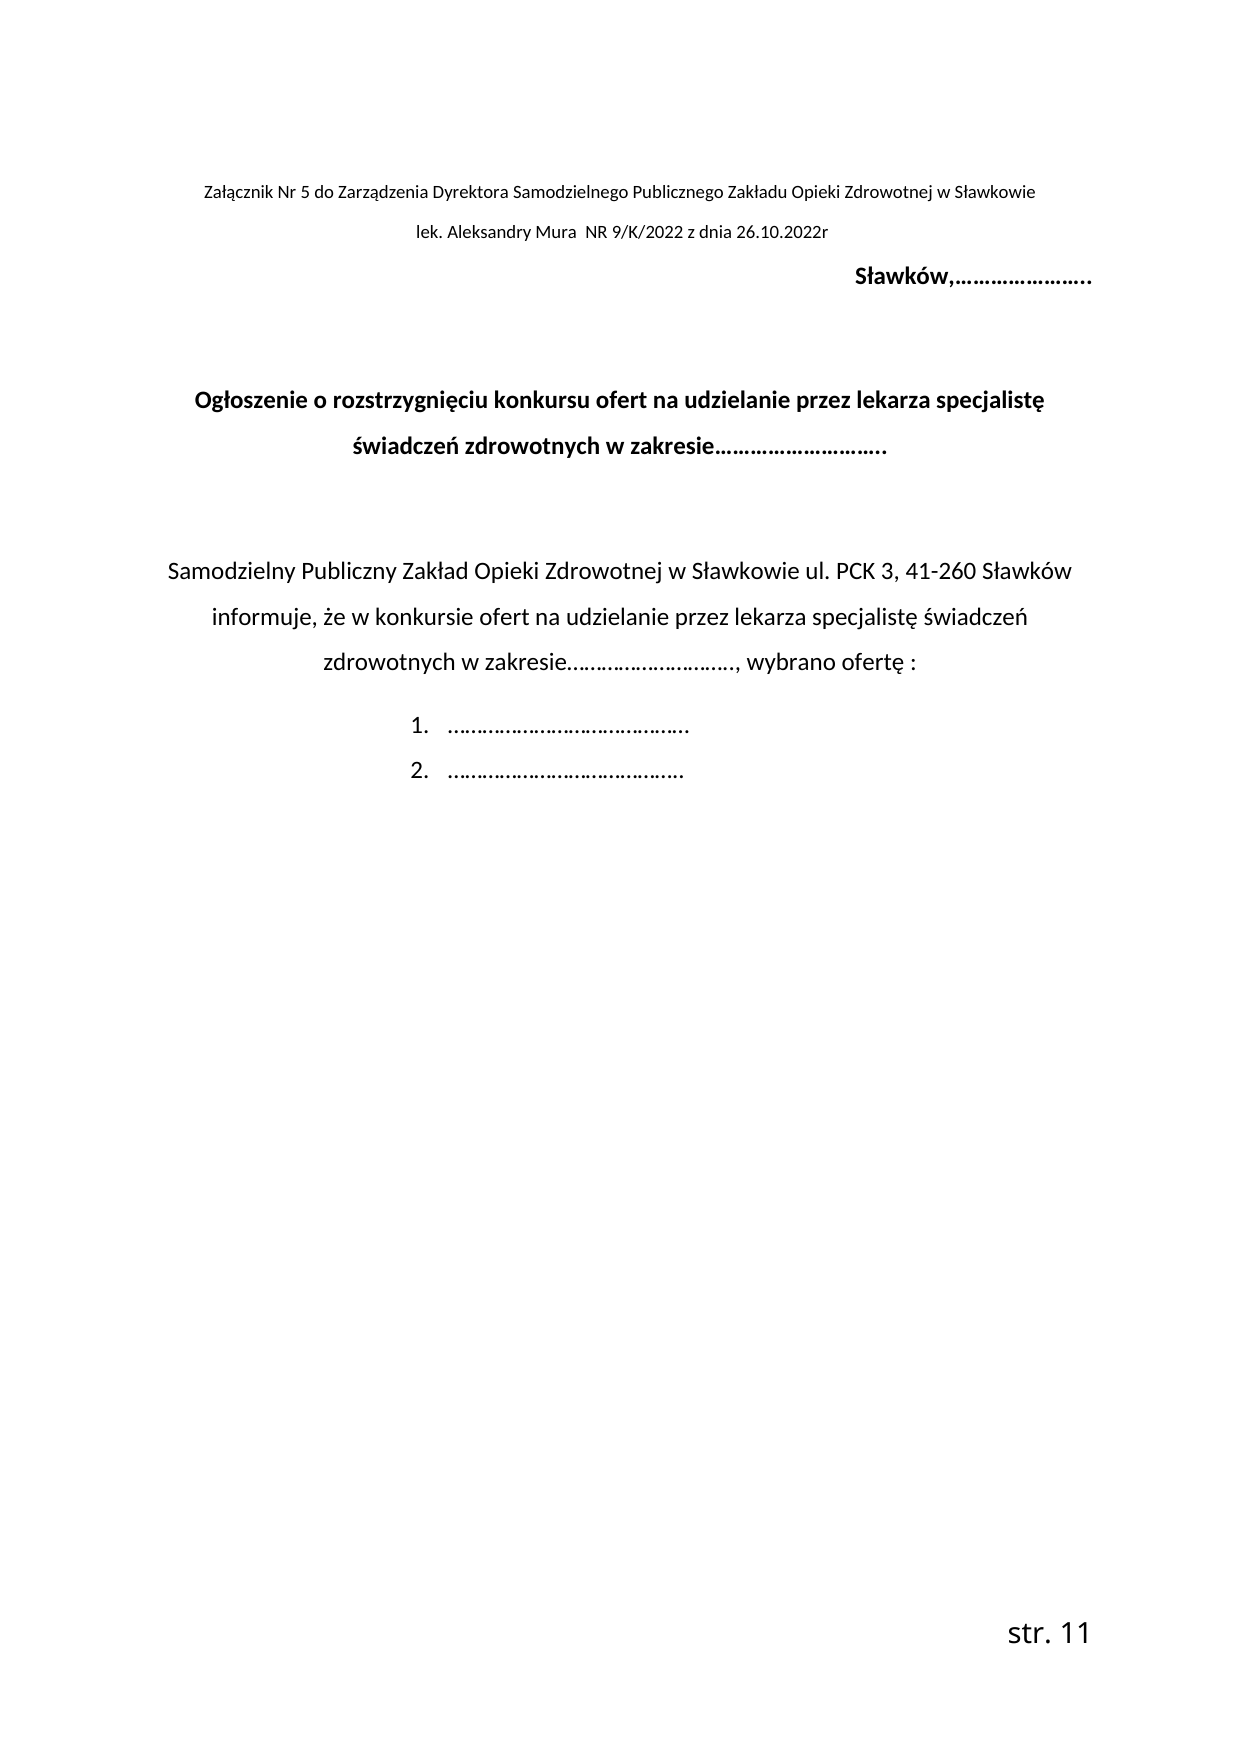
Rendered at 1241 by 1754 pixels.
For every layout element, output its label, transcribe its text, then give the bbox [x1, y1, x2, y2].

text lek. Aleksandry Mura NR 9/K/2022 z dnia 26.10.2022r [148, 220, 1093, 243]
text Załącznik Nr 5 do Zarządzenia Dyrektora Samodzielnego Publicznego Zakładu Opieki Zdrowotnej w Sławkowie [148, 181, 1093, 203]
list ………………………………….. [410, 755, 1093, 785]
list …………………………………… [410, 709, 1093, 739]
text Sławków,………………….. [148, 260, 1093, 290]
text Ogłoszenie o rozstrzygnięciu konkursu ofert na udzielanie przez lekarza specjalistę świadczeń zdrowotnych w zakresie……………………….. [148, 384, 1093, 461]
text Samodzielny Publiczny Zakład Opieki Zdrowotnej w Sławkowie ul. PCK 3, 41-260 Sławków informuje, że w konkursie ofert na udzielanie przez lekarza specjalistę świadczeń zdrowotnych w zakresie……………………….., wybrano ofertę : [148, 555, 1093, 677]
